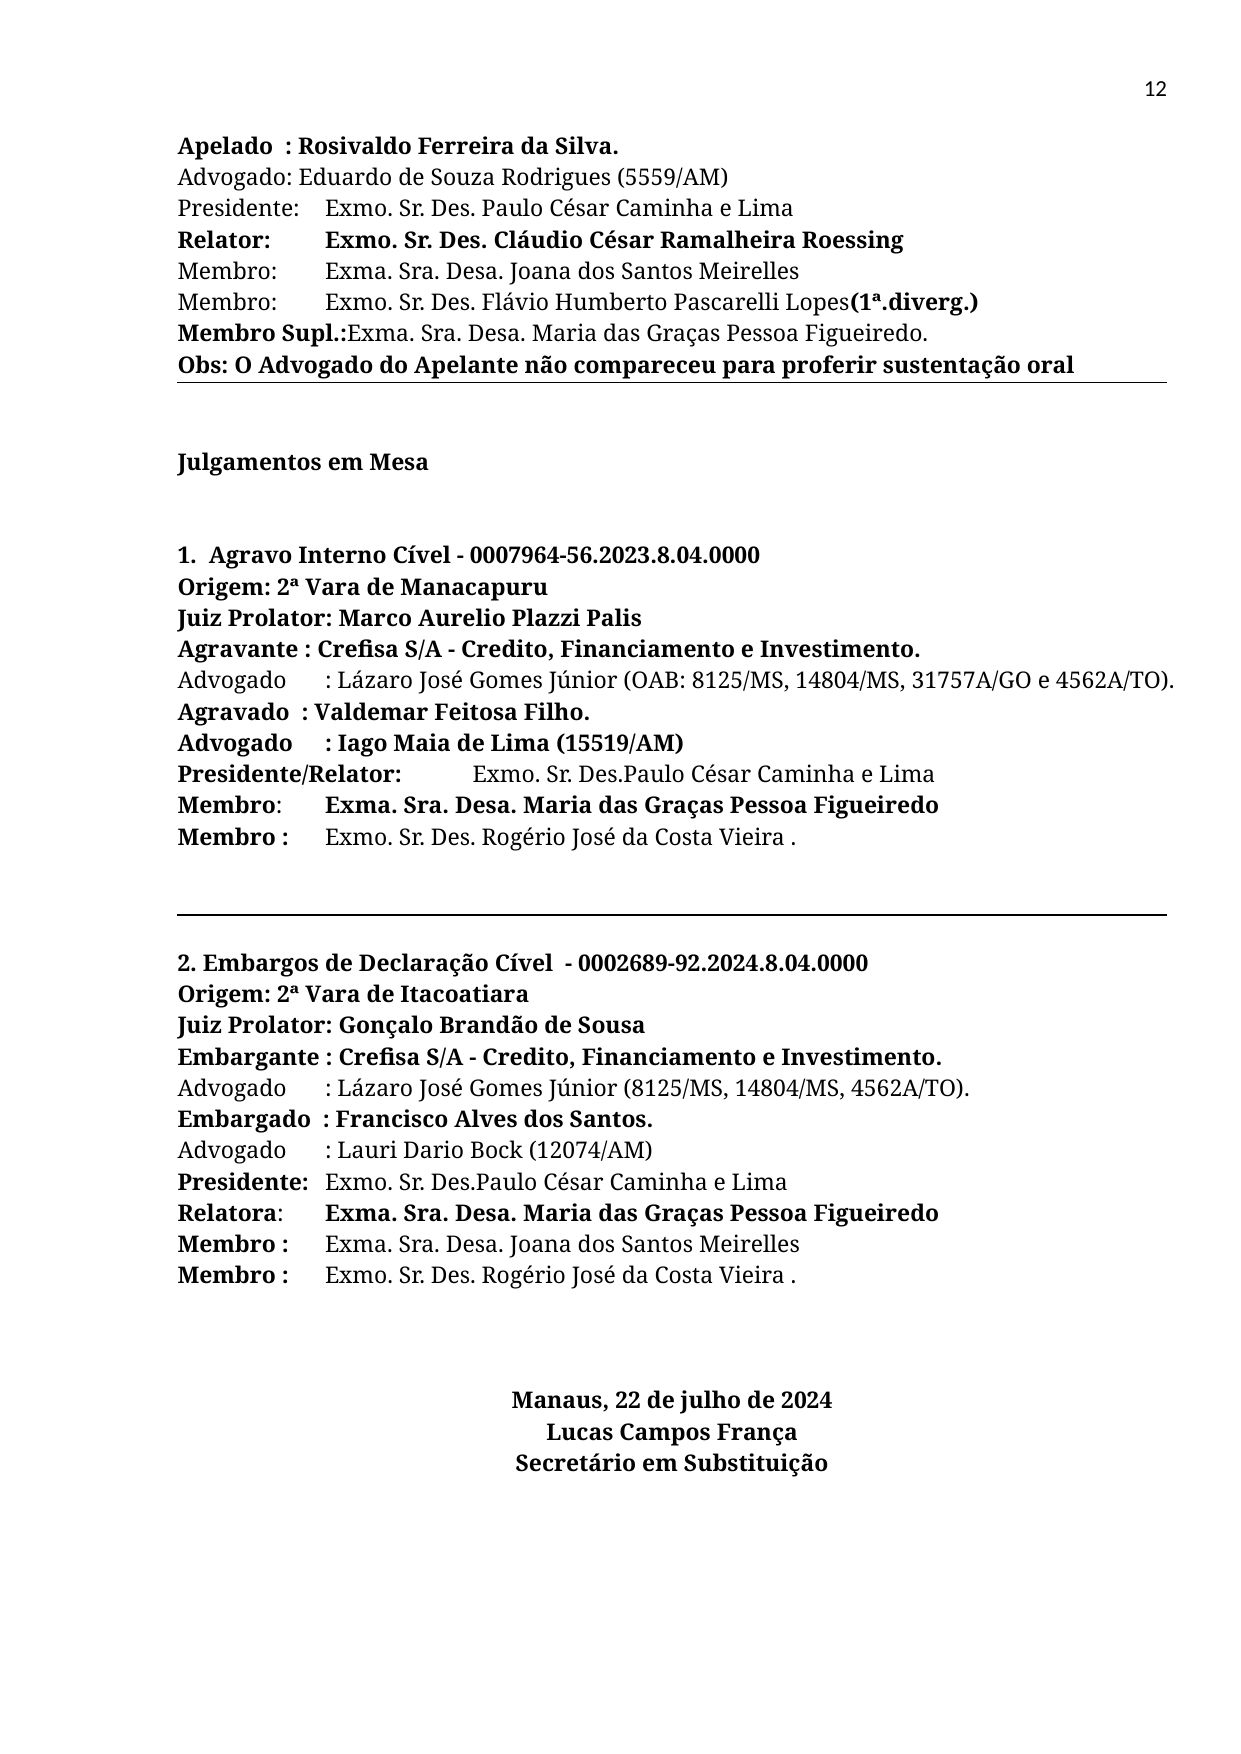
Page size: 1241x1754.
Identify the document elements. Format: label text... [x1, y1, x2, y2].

text Advogado : Iago Maia de Lima (15519/AM) [177, 727, 1240, 758]
text Julgamentos em Mesa [177, 445, 1167, 477]
text Membro: Exma. Sra. Desa. Joana dos Santos Meirelles [177, 255, 1167, 286]
text Embargante : Crefisa S/A - Credito, Financiamento e Investimento. [177, 1041, 1167, 1072]
text Juiz Prolator: Gonçalo Brandão de Sousa [177, 1009, 1167, 1041]
text Advogado : Lázaro José Gomes Júnior (OAB: 8125/MS, 14804/MS, 31757A/GO e 4562A/TO). [177, 664, 1240, 695]
text Lucas Campos França [177, 1416, 1167, 1447]
text 1. Agravo Interno Cível - 0007964-56.2023.8.04.0000 [177, 539, 1240, 570]
text Membro Supl.:Exma. Sra. Desa. Maria das Graças Pessoa Figueiredo. [177, 317, 1167, 348]
text Membro : Exma. Sra. Desa. Joana dos Santos Meirelles [177, 1228, 1167, 1259]
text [177, 130, 1167, 192]
text Presidente: Exmo. Sr. Des.Paulo César Caminha e Lima [177, 1166, 1167, 1197]
text Advogado : Lauri Dario Bock (12074/AM) [177, 1134, 1167, 1166]
text Juiz Prolator: Marco Aurelio Plazzi Palis [177, 602, 1240, 633]
text Origem: 2ª Vara de Itacoatiara [177, 978, 1167, 1009]
text Membro : Exmo. Sr. Des. Rogério José da Costa Vieira . [177, 820, 1167, 852]
text Membro: Exma. Sra. Desa. Maria das Graças Pessoa Figueiredo [177, 789, 1167, 820]
text Embargado : Francisco Alves dos Santos. [177, 1103, 1167, 1134]
text Membro : Exmo. Sr. Des. Rogério José da Costa Vieira . [177, 1259, 1167, 1291]
text Agravante : Crefisa S/A - Credito, Financiamento e Investimento. [177, 633, 1240, 664]
text Presidente/Relator: Exmo. Sr. Des.Paulo César Caminha e Lima [177, 758, 1167, 789]
text Advogado : Lázaro José Gomes Júnior (8125/MS, 14804/MS, 4562A/TO). [177, 1072, 1167, 1103]
text Secretário em Substituição [177, 1447, 1167, 1478]
text Relator: Exmo. Sr. Des. Cláudio César Ramalheira Roessing [177, 223, 1167, 255]
text Agravado : Valdemar Feitosa Filho. [177, 695, 1240, 727]
text Origem: 2ª Vara de Manacapuru [177, 570, 1240, 602]
text Membro: Exmo. Sr. Des. Flávio Humberto Pascarelli Lopes(1ª.diverg.) [177, 286, 1167, 317]
text Manaus, 22 de julho de 2024 [177, 1384, 1167, 1416]
text Presidente: Exmo. Sr. Des. Paulo César Caminha e Lima [177, 192, 1167, 223]
text 2. Embargos de Declaração Cível - 0002689-92.2024.8.04.0000 [177, 947, 1167, 978]
text Obs: O Advogado do Apelante não compareceu para proferir sustentação oral [177, 348, 1167, 382]
text Relatora: Exma. Sra. Desa. Maria das Graças Pessoa Figueiredo [177, 1197, 1167, 1228]
